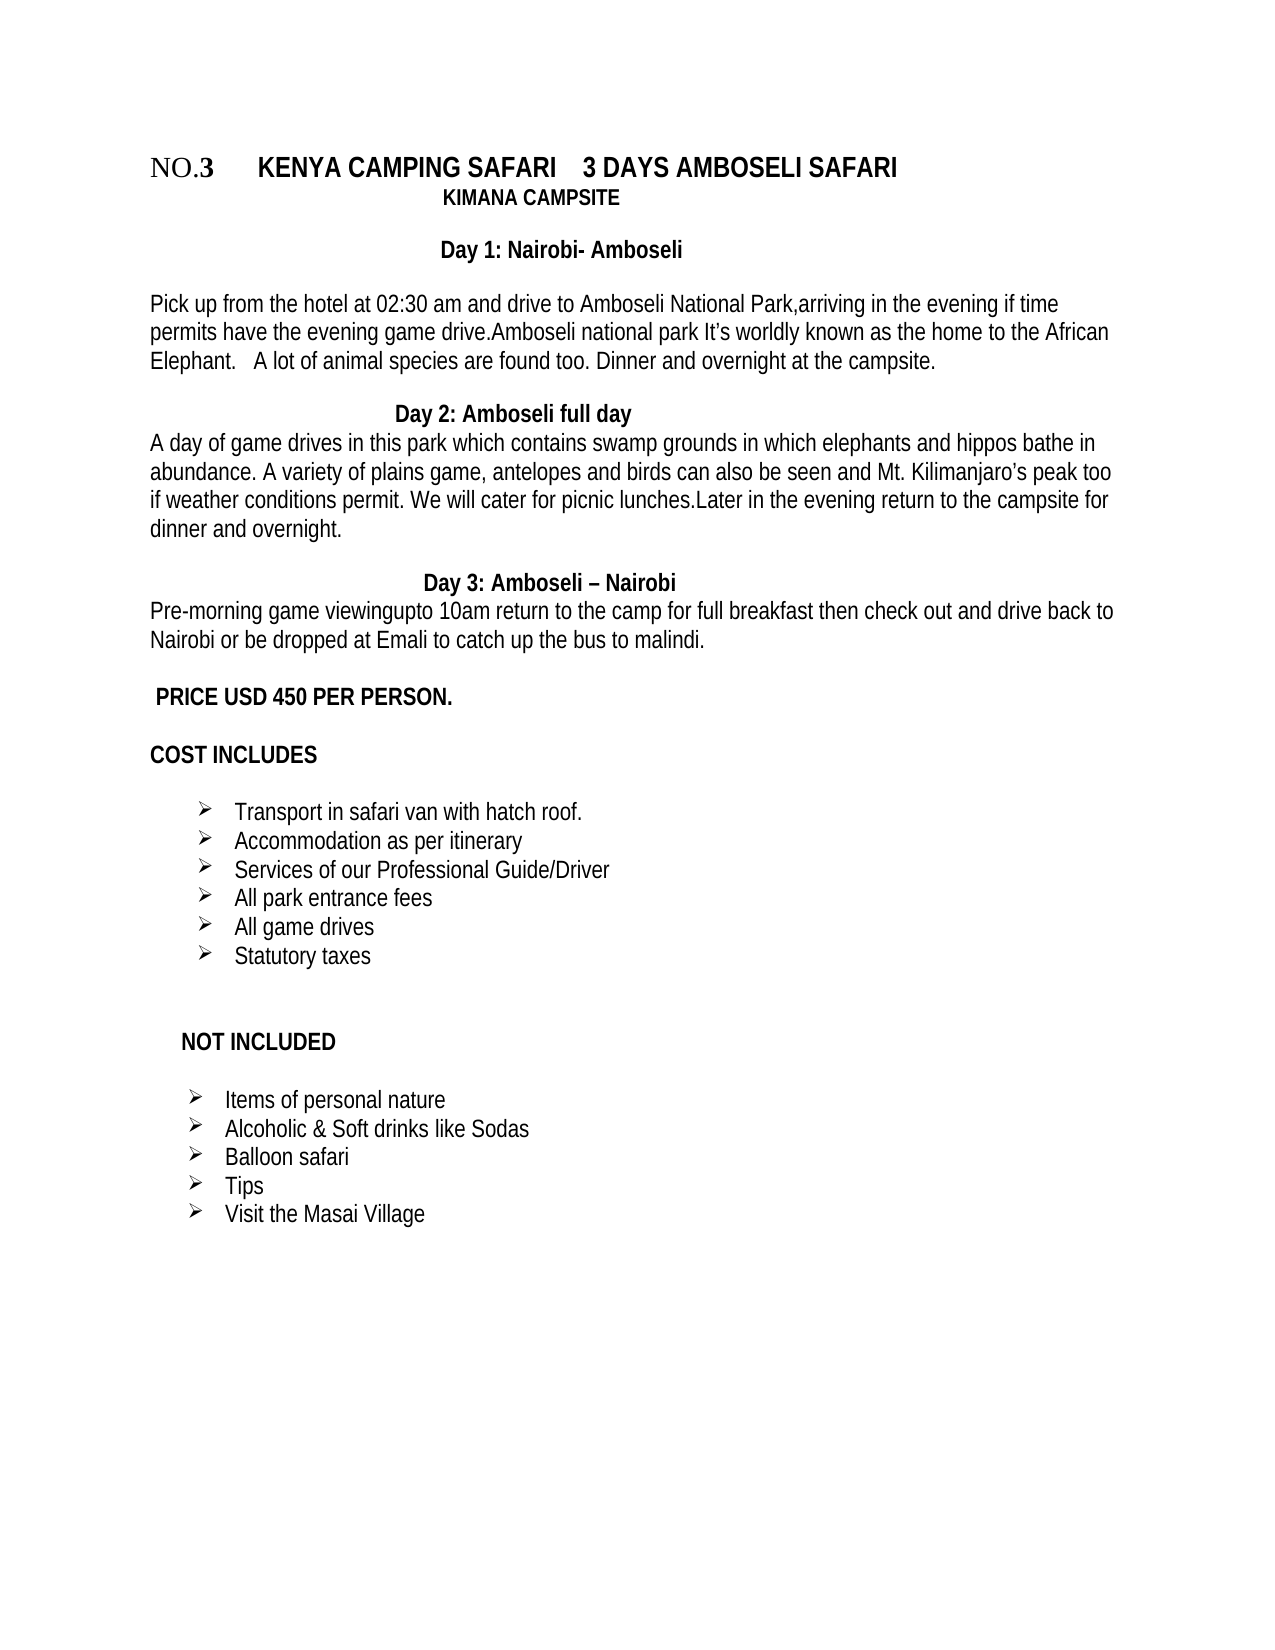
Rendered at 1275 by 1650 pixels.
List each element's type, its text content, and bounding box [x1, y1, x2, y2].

text COST INCLUDES [150, 739, 1125, 768]
text KIMANA CAMPSITE [150, 183, 1125, 210]
text PRICE USD 450 PER PERSON. [150, 682, 1125, 711]
text Day 2: Amboseli full day A day of game drives in this park which contains swamp grounds in which elephants and hippos bathe in abundance. A variety of plains game, antelopes and birds can also be seen and Mt. Kilimanjaro’s peak too if weather conditions permit. We will cater for picnic lunches.Later in the evening return to the campsite for dinner and overnight. [150, 399, 1125, 543]
text Day 3: Amboseli – Nairobi [150, 568, 1125, 596]
text Pick up from the hotel at 02:30 am and drive to Amboseli National Park,arriving in the evening if time permits have the evening game drive.Amboseli national park It’s worldly known as the home to the African Elephant. A lot of animal species are found too. Dinner and overnight at the campsite. [150, 288, 1125, 374]
list Alcoholic & Soft drinks like Sodas [187, 1113, 1125, 1142]
text Day 1: Nairobi- Amboseli [150, 235, 1125, 263]
list All game drives [197, 912, 1125, 941]
text NO.3 KENYA CAMPING SAFARI 3 DAYS AMBOSELI SAFARI [150, 150, 1125, 183]
list Visit the Masai Village [187, 1199, 1125, 1228]
list Accommodation as per itinerary [197, 826, 1125, 855]
list Transport in safari van with hatch roof. [197, 797, 1125, 826]
list Services of our Professional Guide/Driver [197, 855, 1125, 883]
text Pre-morning game viewingupto 10am return to the camp for full breakfast then check out and drive back to Nairobi or be dropped at Emali to catch up the bus to malindi. [150, 596, 1125, 654]
text NOT INCLUDED [181, 998, 1125, 1056]
list Items of personal nature [187, 1085, 1125, 1113]
list Balloon safari [187, 1142, 1125, 1171]
list All park entrance fees [197, 883, 1125, 912]
list Statutory taxes [197, 941, 1125, 969]
list Tips [187, 1171, 1125, 1199]
